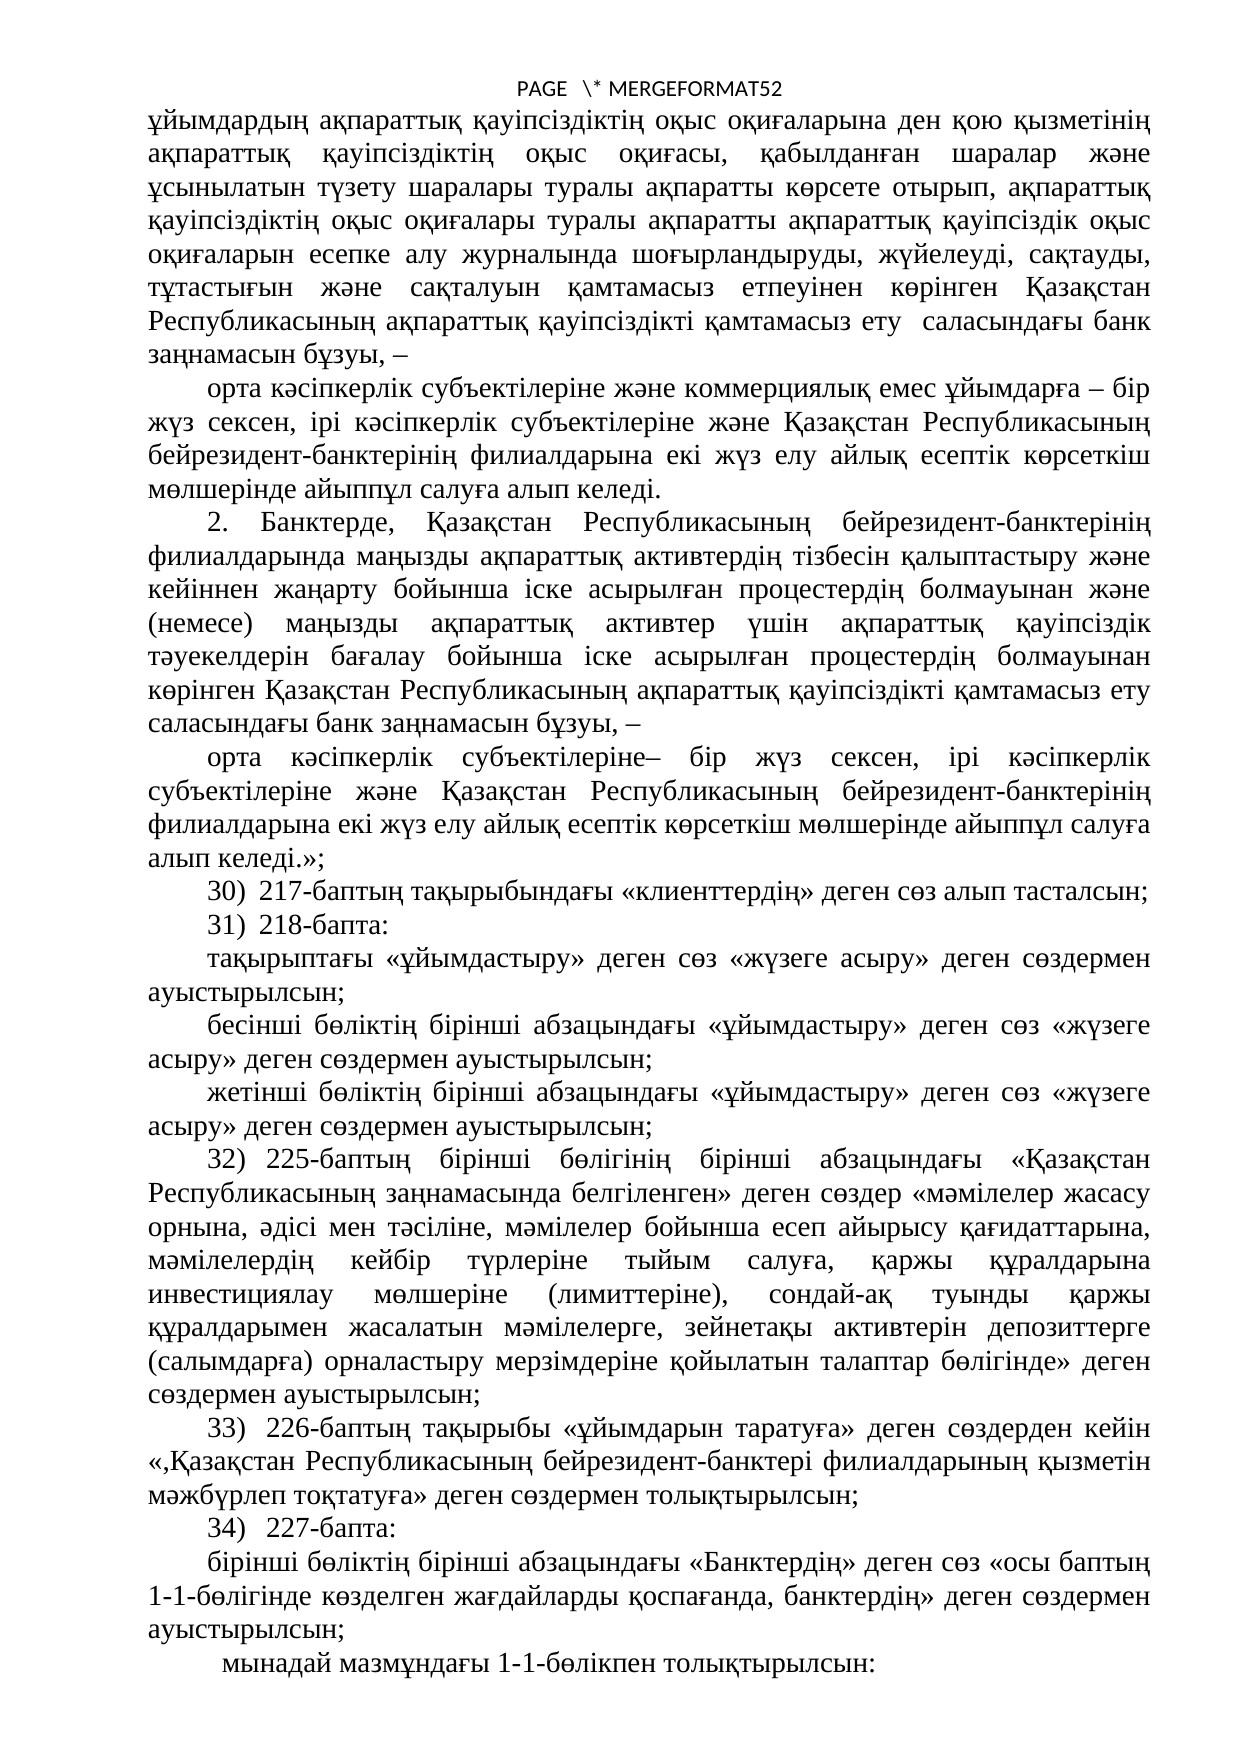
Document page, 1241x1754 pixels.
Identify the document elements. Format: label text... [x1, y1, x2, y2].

text 2. Банктерде, Қазақстан Республикасының бейрезидент-банктерінің филиалдарында маңызды ақпараттық активтердің тізбесін қалыптастыру және кейіннен жаңарту бойынша іске асырылған процестердің болмауынан және (немесе) маңызды ақпараттық активтер үшін ақпараттық қауіпсіздік тәуекелдерін бағалау бойынша іске асырылған процестердің болмауынан көрінген Қазақстан Республикасының ақпараттық қауіпсіздікті қамтамасыз ету саласындағы банк заңнамасын бұзуы, – [148, 504, 1152, 739]
list 217-баптың тақырыбындағы «клиенттердің» деген сөз алып тасталсын; [207, 873, 1152, 907]
list 227-бапта: [148, 1511, 1152, 1544]
text мынадай мазмұндағы 1-1-бөлікпен толықтырылсын: [148, 1645, 1152, 1678]
list бірінші бөліктің бірінші абзацындағы «Банктердің» деген сөз «осы баптың 1-1-бөлігінде көзделген жағдайларды қоспағанда, банктердің» деген сөздермен ауыстырылсын; [148, 1544, 1152, 1645]
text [148, 102, 1152, 370]
text орта кәсіпкерлік субъектілеріне– бір жүз сексен, ірі кәсіпкерлік субъектілеріне және Қазақстан Республикасының бейрезидент-банктерінің филиалдарына екі жүз елу айлық есептік көрсеткіш мөлшерінде айыппұл салуға алып келеді.»; [148, 739, 1152, 873]
list жетінші бөліктің бірінші абзацындағы «ұйымдастыру» деген сөз «жүзеге асыру» деген сөздермен ауыстырылсын; [148, 1074, 1152, 1142]
list бесінші бөліктің бірінші абзацындағы «ұйымдастыру» деген сөз «жүзеге асыру» деген сөздермен ауыстырылсын; [148, 1007, 1152, 1074]
list 218-бапта: [207, 907, 1152, 940]
list 225-баптың бірінші бөлігінің бірінші абзацындағы «Қазақстан Республикасының заңнамасында белгіленген» деген сөздер «мәмілелер жасасу орнына, әдісі мен тәсіліне, мәмілелер бойынша есеп айырысу қағидаттарына, мәмілелердің кейбір түрлеріне тыйым салуға, қаржы құралдарына инвестициялау мөлшеріне (лимиттеріне), сондай-ақ туынды қаржы құралдарымен жасалатын мәмілелерге, зейнетақы активтерін депозиттерге (салымдарға) орналастыру мерзімдеріне қойылатын талаптар бөлігінде» деген сөздермен ауыстырылсын; [148, 1142, 1152, 1410]
list 226-баптың тақырыбы «ұйымдарын таратуға» деген сөздерден кейін «,Қазақстан Республикасының бейрезидент-банктері филиалдарының қызметін мәжбүрлеп тоқтатуға» деген сөздермен толықтырылсын; [148, 1410, 1152, 1511]
text орта кәсіпкерлік субъектілеріне және коммерциялық емес ұйымдарға – бір жүз сексен, ірі кәсіпкерлік субъектілеріне және Қазақстан Республикасының бейрезидент-банктерінің филиалдарына екі жүз елу айлық есептік көрсеткіш мөлшерінде айыппұл салуға алып келеді. [148, 370, 1152, 504]
list тақырыптағы «ұйымдастыру» деген сөз «жүзеге асыру» деген сөздермен ауыстырылсын; [148, 940, 1152, 1007]
